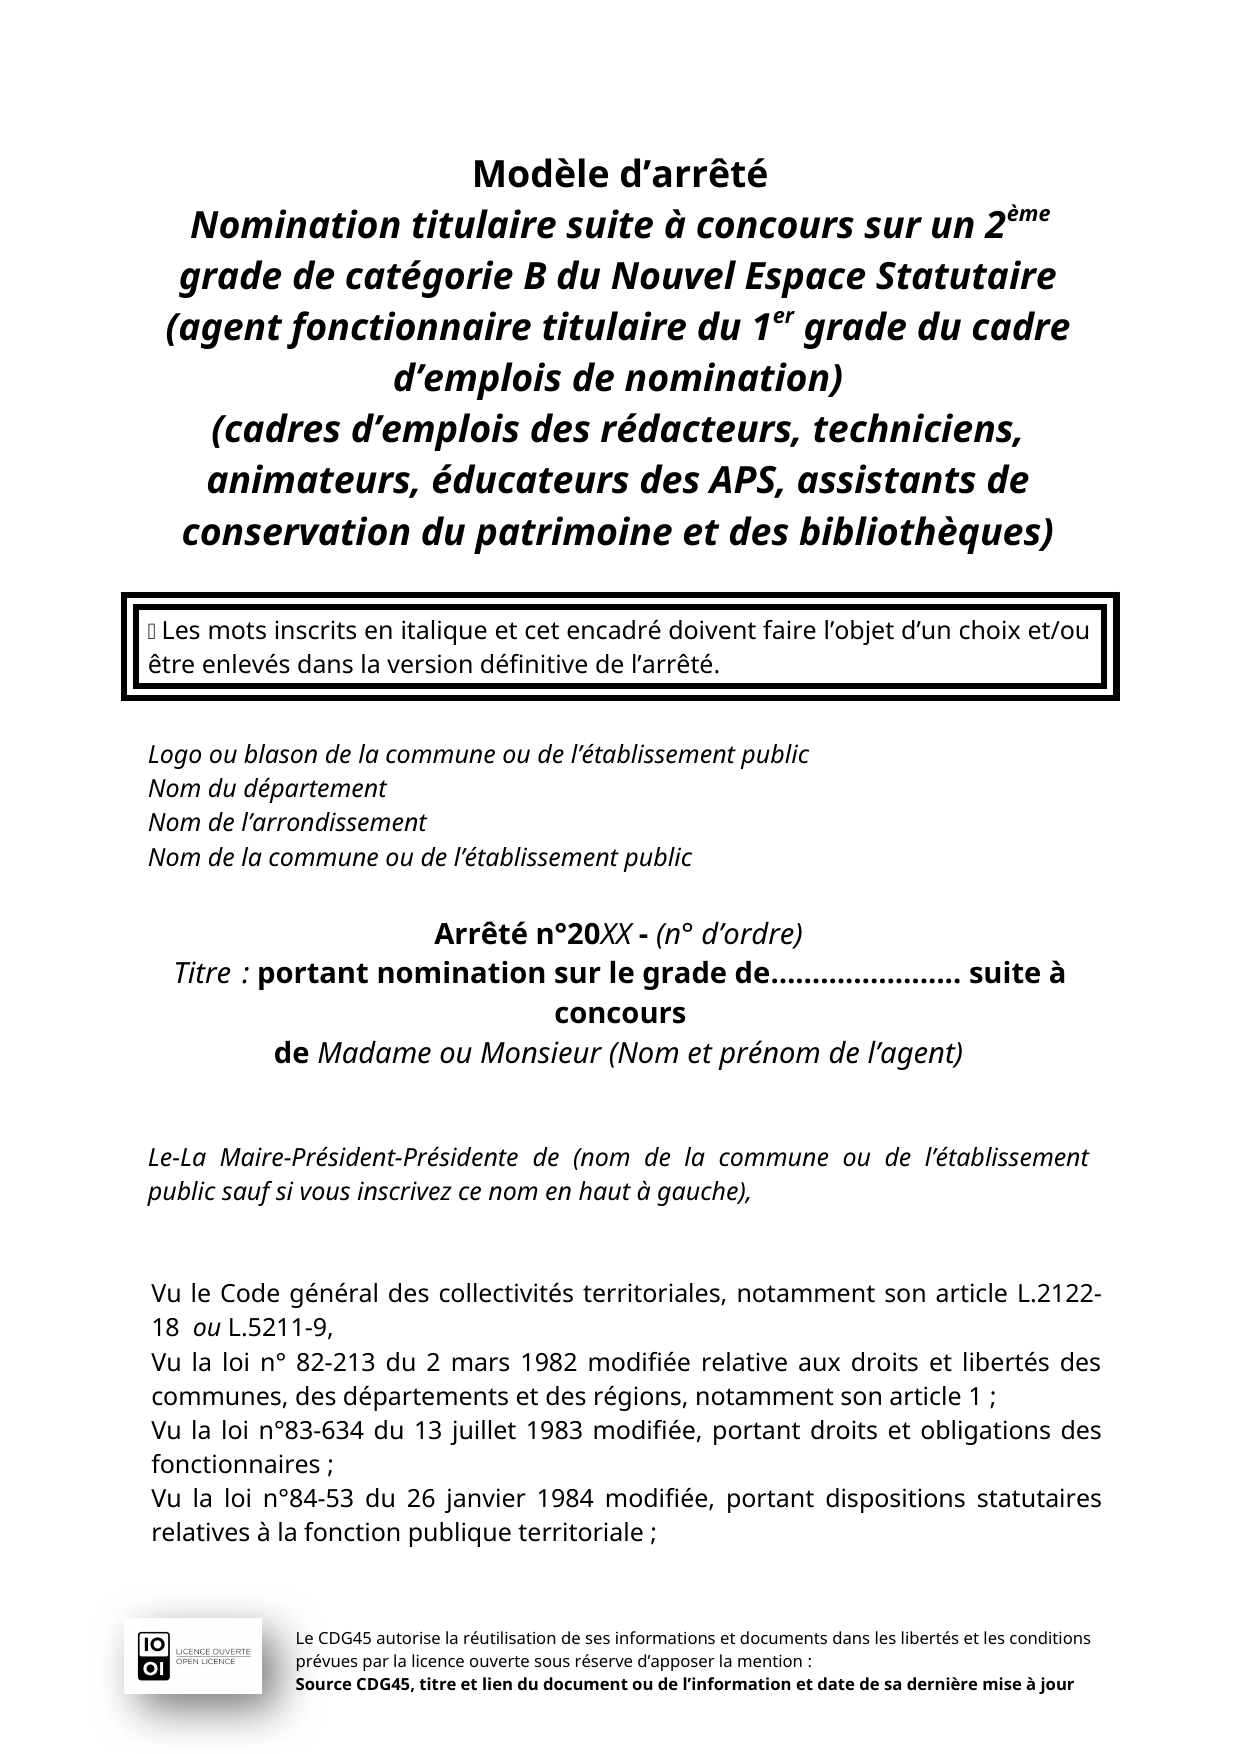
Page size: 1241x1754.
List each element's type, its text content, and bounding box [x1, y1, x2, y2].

text Vu la loi n°84-53 du 26 janvier 1984 modifiée, portant dispositions statutaires relatives à la fonction publique territoriale ; [151, 1480, 1104, 1548]
text Arrêté n°20XX - (n° d’ordre) [148, 913, 1093, 953]
text Vu la loi n° 82-213 du 2 mars 1982 modifiée relative aux droits et libertés des communes, des départements et des régions, notamment son article 1 ; [151, 1344, 1104, 1412]
text (cadres d’emplois des rédacteurs, techniciens, animateurs, éducateurs des APS, assistants de conservation du patrimoine et des bibliothèques) [148, 403, 1093, 556]
text Modèle d’arrêté [148, 148, 1093, 199]
text Nom du département [148, 771, 1093, 805]
text Logo ou blason de la commune ou de l’établissement public [148, 737, 1093, 771]
picture [124, 1618, 262, 1694]
text Vu la loi n°83-634 du 13 juillet 1983 modifiée, portant droits et obligations des fonctionnaires ; [151, 1412, 1104, 1480]
text Nom de la commune ou de l’établissement public [148, 839, 1093, 873]
text Les mots inscrits en italique et cet encadré doivent faire l’objet d’un choix et/ou être enlevés dans la version définitive de l’arrêté. [127, 598, 1113, 695]
text Nom de l’arrondissement [148, 805, 1093, 839]
text Nomination titulaire suite à concours sur un 2ème grade de catégorie B du Nouvel Espace Statutaire (agent fonctionnaire titulaire du 1er grade du cadre d’emplois de nomination) [148, 199, 1093, 403]
text Titre : portant nomination sur le grade de………………….. suite à concours [148, 953, 1093, 1032]
text de Madame ou Monsieur (Nom et prénom de l’agent) [148, 1032, 1093, 1072]
text Vu le Code général des collectivités territoriales, notamment son article L.2122-18 ou L.5211-9, [151, 1276, 1104, 1344]
text Le-La Maire-Président-Présidente de (nom de la commune ou de l’établissement public sauf si vous inscrivez ce nom en haut à gauche), [148, 1140, 1093, 1208]
